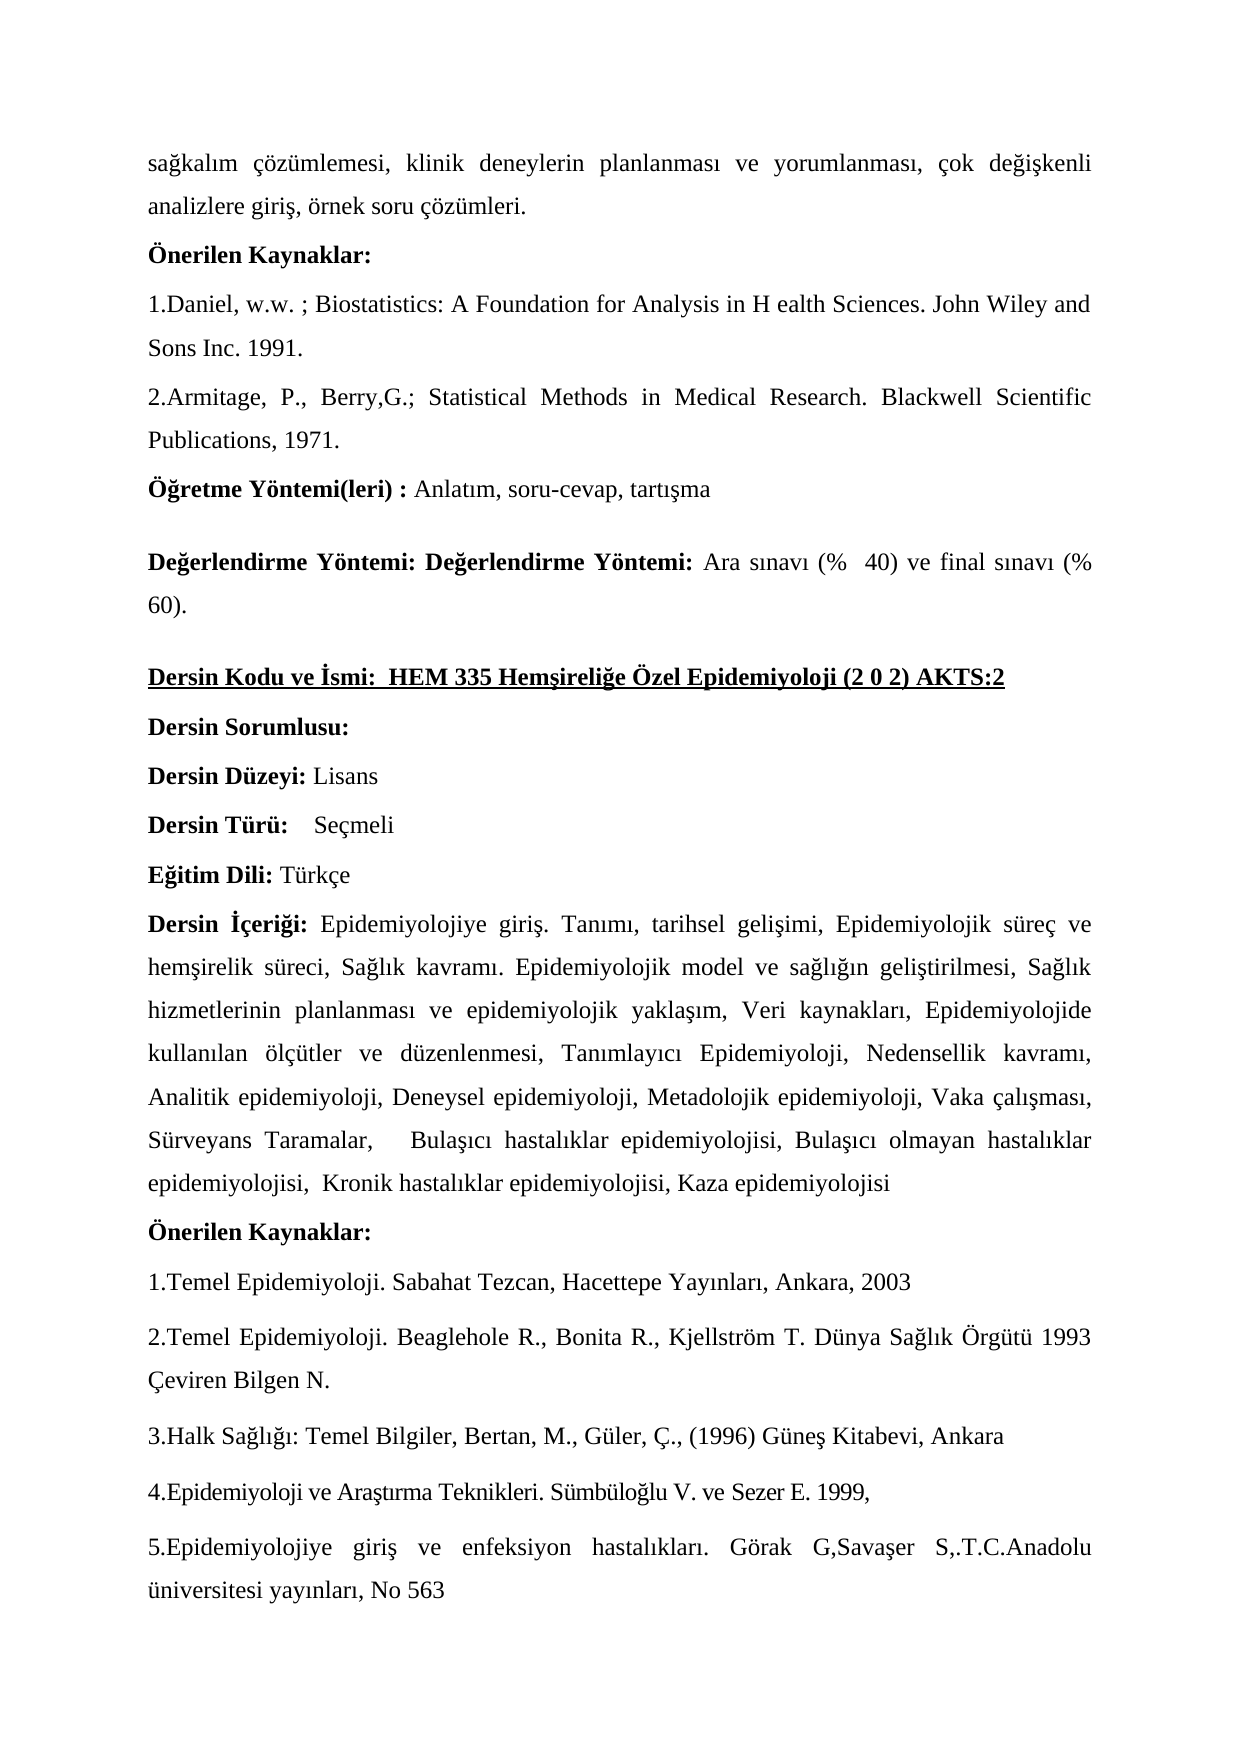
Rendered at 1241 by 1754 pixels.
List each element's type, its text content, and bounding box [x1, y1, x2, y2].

text 1.Daniel, w.w. ; Biostatistics: A Foundation for Analysis in H ealth Sciences. John Wiley and Sons Inc. 1991. [148, 289, 1093, 361]
title Öğretme Yöntemi(leri) : Anlatım, soru-cevap, tartışma [148, 474, 1093, 503]
text 5.Epidemiyolojiye giriş ve enfeksiyon hastalıkları. Görak G,Savaşer S,.T.C.Anadolu üniversitesi yayınları, No 563 [148, 1532, 1093, 1604]
text 2.Temel Epidemiyoloji. Beaglehole R., Bonita R., Kjellström T. Dünya Sağlık Örgütü 1993 Çeviren Bilgen N. [148, 1322, 1093, 1394]
text Eğitim Dili: Türkçe [148, 860, 1093, 888]
title Dersin İçeriği: Epidemiyolojiye giriş. Tanımı, tarihsel gelişimi, Epidemiyolojik süreç ve hemşirelik süreci, Sağlık kavramı. Epidemiyolojik model ve sağlığın geliştirilmesi, Sağlık hizmetlerinin planlanması ve epidemiyolojik yaklaşım, Veri kaynakları, Epidemiyolojide kullanılan ölçütler ve düzenlenmesi, Tanımlayıcı Epidemiyoloji, Nedensellik kavramı, Analitik epidemiyoloji, Deneysel epidemiyoloji, Metadolojik epidemiyoloji, Vaka çalışması, Sürveyans Taramalar, Bulaşıcı hastalıklar epidemiyolojisi, Bulaşıcı olmayan hastalıklar epidemiyolojisi, Kronik hastalıklar epidemiyolojisi, Kaza epidemiyolojisi [148, 909, 1093, 1197]
text Değerlendirme Yöntemi: Değerlendirme Yöntemi: Ara sınavı (% 40) ve final sınavı (% 60). [148, 547, 1093, 619]
title Dersin Sorumlusu: [148, 712, 1093, 740]
title Dersin Kodu ve İsmi: HEM 335 Hemşireliğe Özel Epidemiyoloji (2 0 2) AKTS:2 [148, 662, 1093, 691]
text 4.Epidemiyoloji ve Araştırma Teknikleri. Sümbüloğlu V. ve Sezer E. 1999, [148, 1477, 1093, 1505]
text 1.Temel Epidemiyoloji. Sabahat Tezcan, Hacettepe Yayınları, Ankara, 2003 [148, 1267, 1093, 1295]
text 2.Armitage, P., Berry,G.; Statistical Methods in Medical Research. Blackwell Scientific Publications, 1971. [148, 382, 1093, 454]
title Dersin Düzeyi: Lisans [148, 761, 1093, 790]
title Önerilen Kaynaklar: [148, 240, 1093, 269]
title Önerilen Kaynaklar: [148, 1217, 1093, 1246]
title Dersin Türü: Seçmeli [148, 810, 1093, 839]
text 3.Halk Sağlığı: Temel Bilgiler, Bertan, M., Güler, Ç., (1996) Güneş Kitabevi, Ankara [148, 1421, 1093, 1450]
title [148, 148, 1093, 219]
